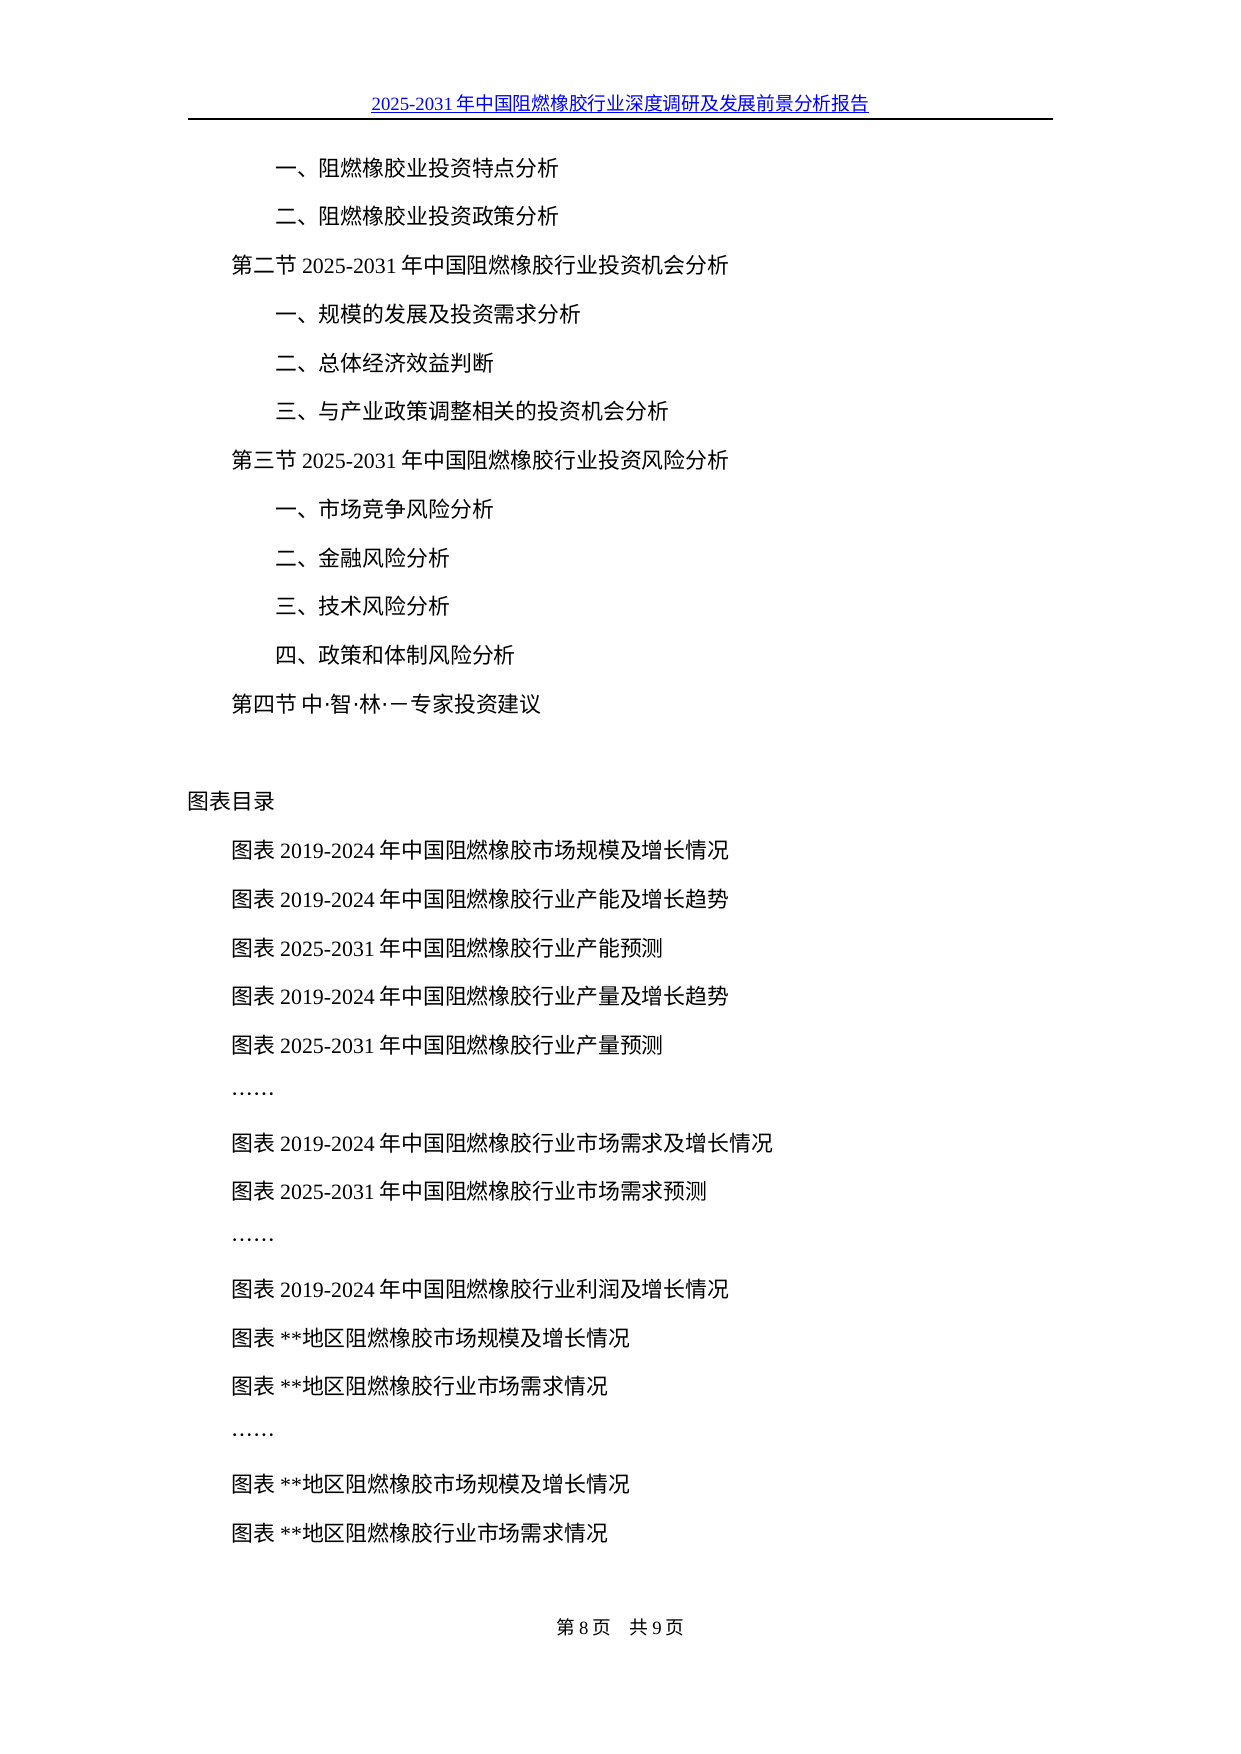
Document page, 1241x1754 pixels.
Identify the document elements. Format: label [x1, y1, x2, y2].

text [187, 150, 1053, 1548]
